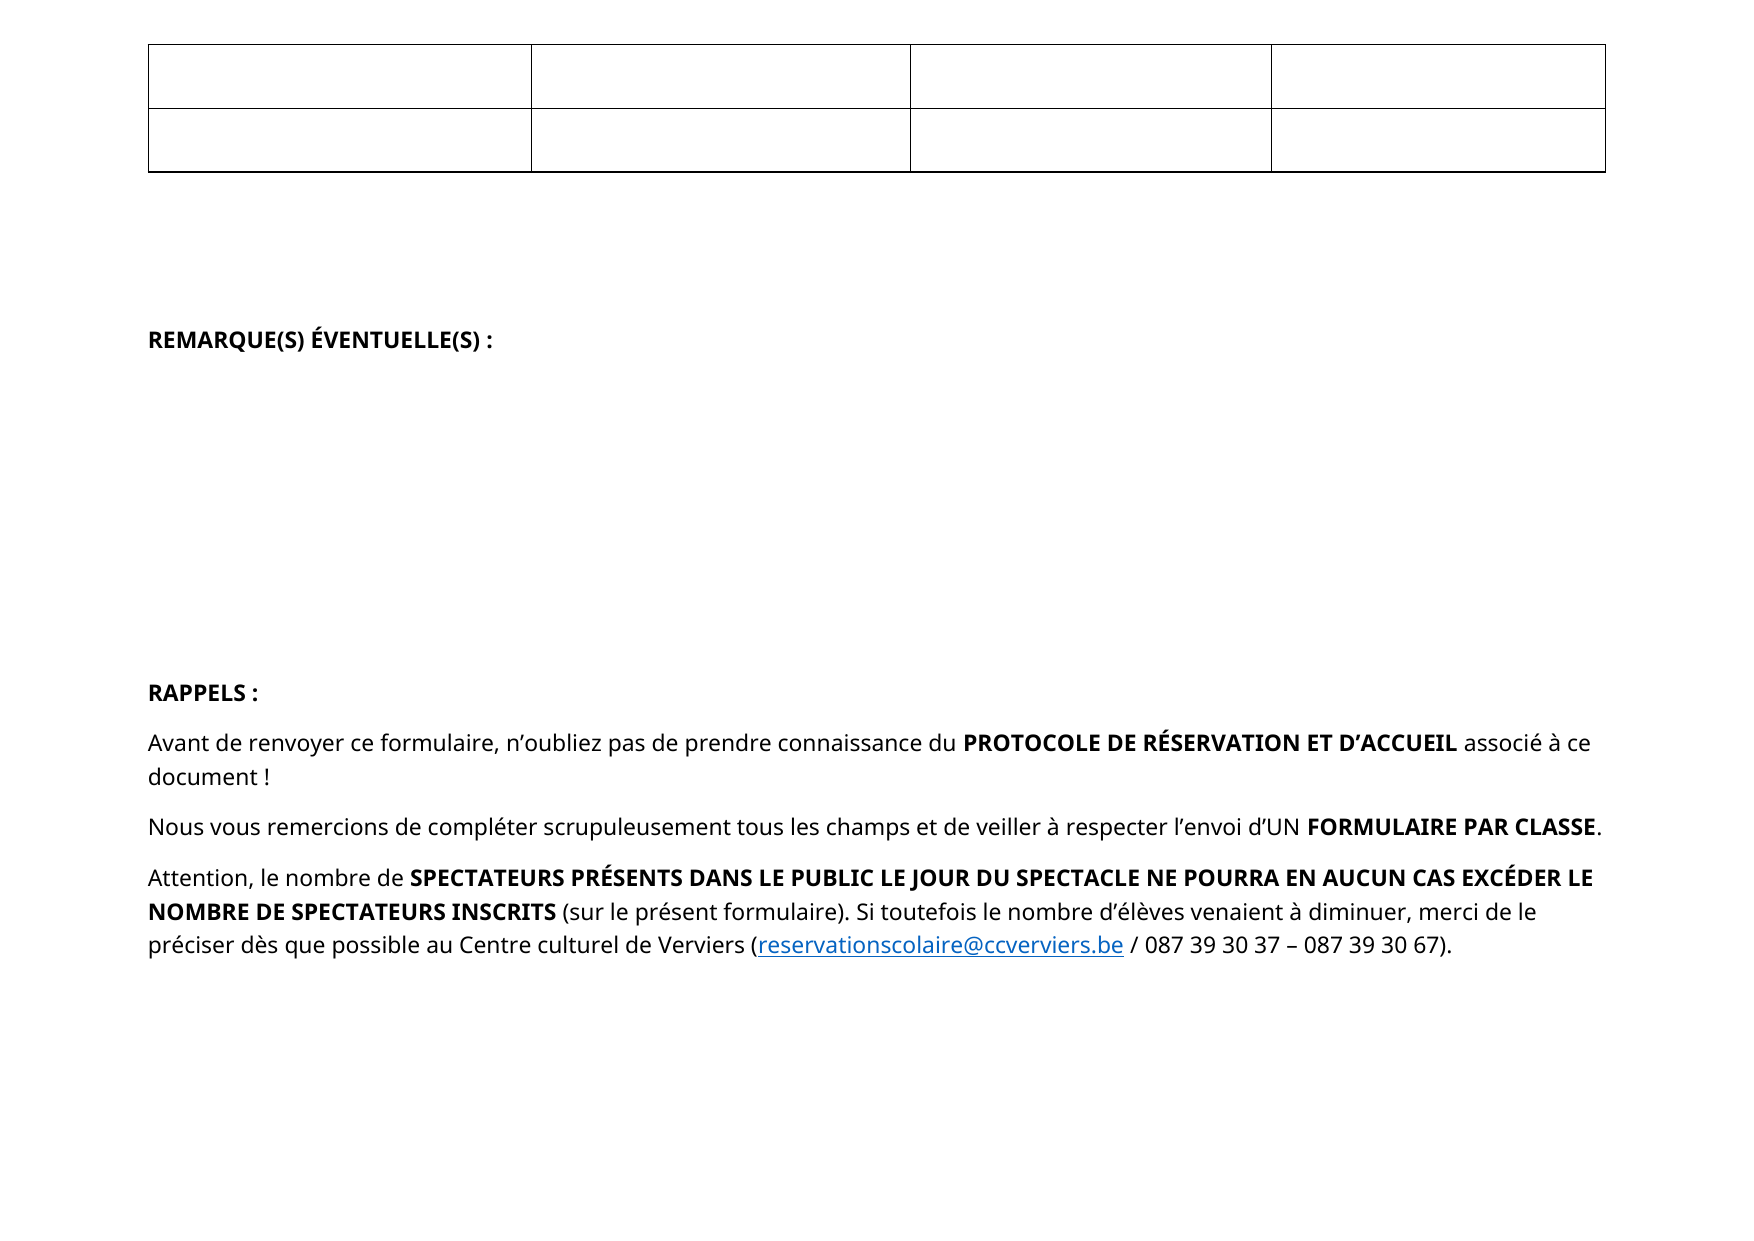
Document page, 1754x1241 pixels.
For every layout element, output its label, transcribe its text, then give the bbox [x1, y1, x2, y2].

table_cell [911, 109, 1271, 171]
text Attention, le nombre de SPECTATEURS PRÉSENTS DANS LE PUBLIC LE JOUR DU SPECTACLE NE POURRA EN AUCUN CAS EXCÉDER LE NOMBRE DE SPECTATEURS INSCRITS (sur le présent formulaire). Si toutefois le nombre d’élèves venaient à diminuer, merci de le préciser dès que possible au Centre culturel de Verviers (reservationscolaire@ccverviers.be / 087 39 30 37 – 087 39 30 67). [148, 862, 1606, 960]
text Nous vous remercions de compléter scrupuleusement tous les champs et de veiller à respecter l’envoi d’UN FORMULAIRE PAR CLASSE. [148, 811, 1606, 842]
text REMARQUE(S) ÉVENTUELLE(S) : [148, 324, 1606, 355]
table_cell [1272, 109, 1605, 171]
table_cell [532, 45, 910, 108]
table_cell [149, 109, 531, 171]
table_cell [911, 45, 1271, 108]
table_cell [532, 109, 910, 171]
text RAPPELS : [148, 677, 1606, 708]
table_cell [1272, 45, 1605, 108]
text Avant de renvoyer ce formulaire, n’oubliez pas de prendre connaissance du PROTOCOLE DE RÉSERVATION ET D’ACCUEIL associé à ce document ! [148, 727, 1606, 792]
table_cell [149, 45, 531, 108]
